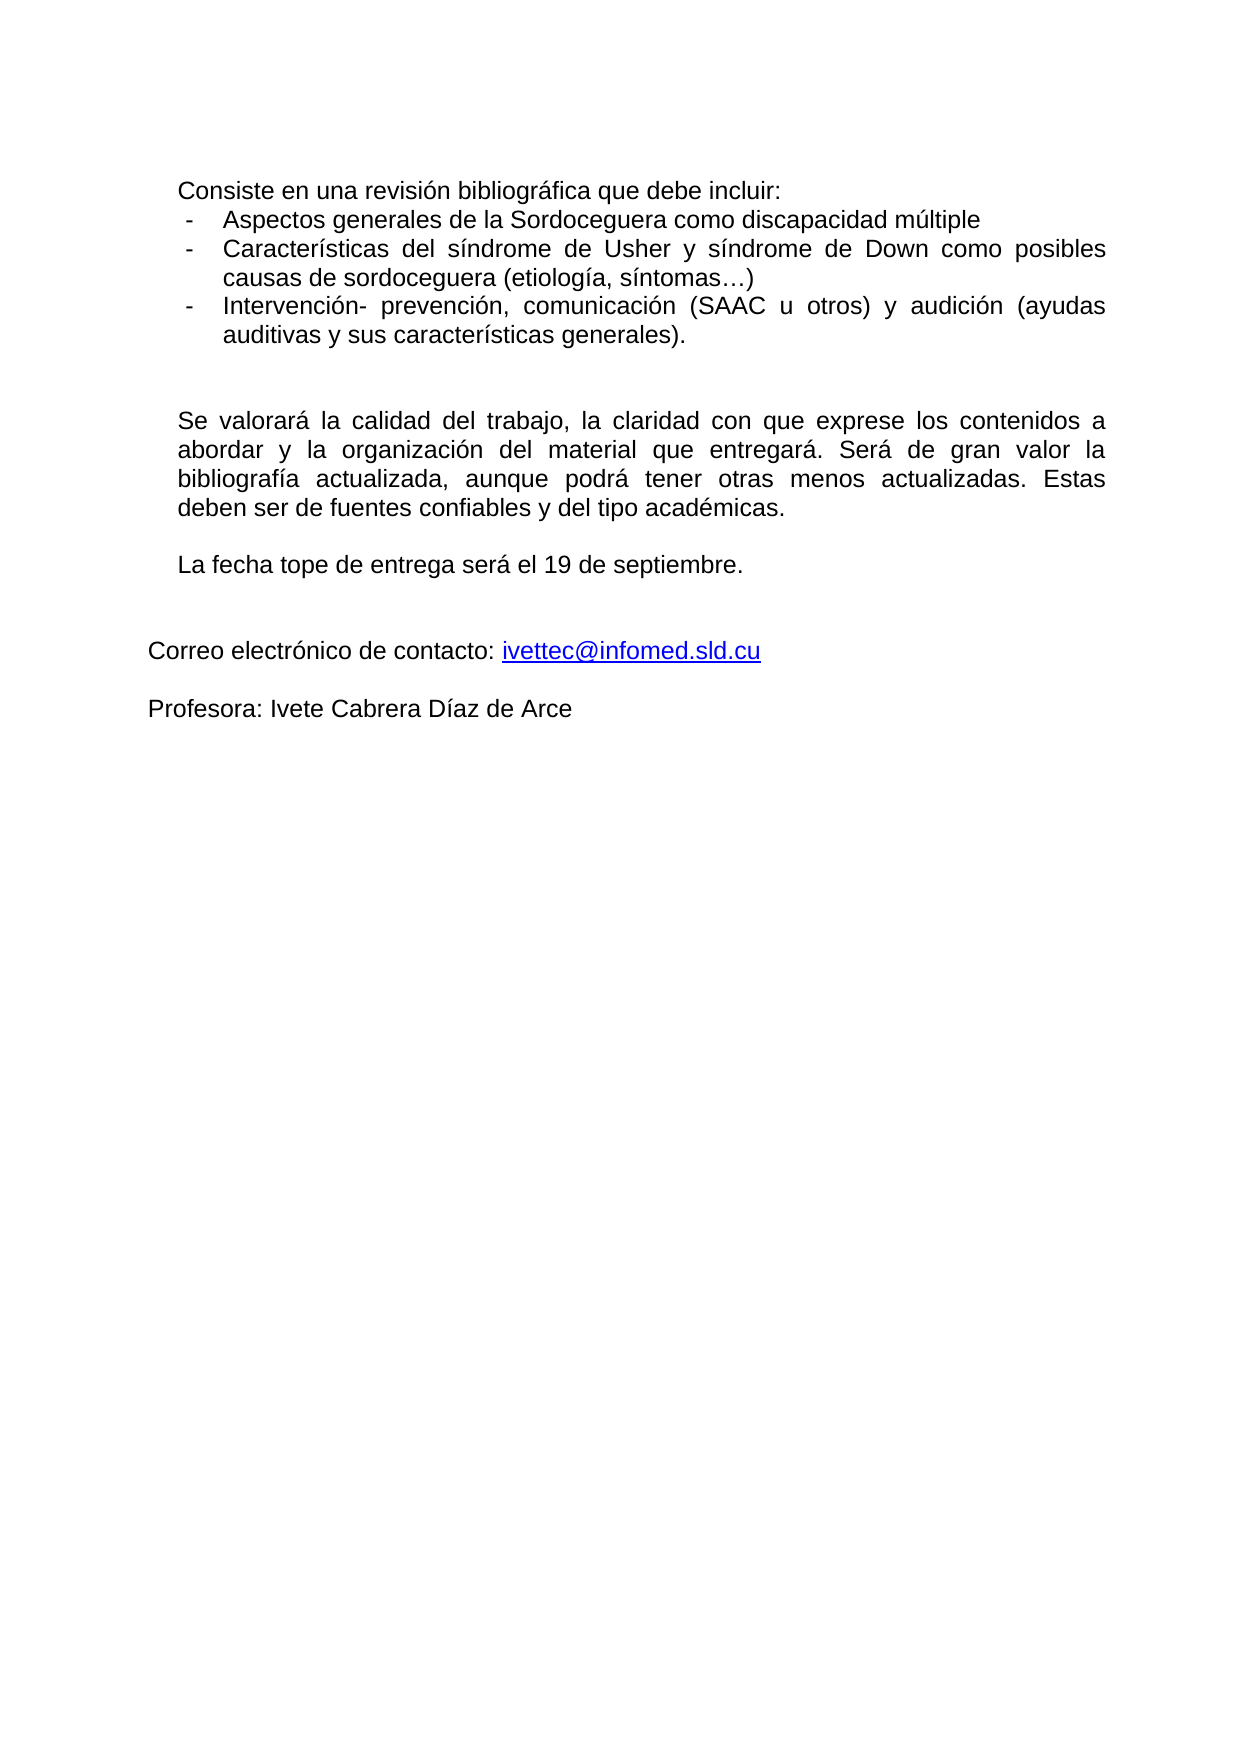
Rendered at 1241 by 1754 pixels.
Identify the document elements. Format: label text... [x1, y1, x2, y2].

list Intervención- prevención, comunicación (SAAC u otros) y audición (ayudas auditivas y sus características generales). [185, 291, 1107, 349]
list Aspectos generales de la Sordoceguera como discapacidad múltiple [185, 205, 1107, 234]
list Características del síndrome de Usher y síndrome de Down como posibles causas de sordoceguera (etiología, síntomas…) [185, 234, 1107, 291]
text Profesora: Ivete Cabrera Díaz de Arce [148, 694, 1107, 723]
text Consiste en una revisión bibliográfica que debe incluir: [177, 176, 1107, 205]
text La fecha tope de entrega será el 19 de septiembre. [177, 550, 1107, 579]
text Se valorará la calidad del trabajo, la claridad con que exprese los contenidos a abordar y la organización del material que entregará. Será de gran valor la bibliografía actualizada, aunque podrá tener otras menos actualizadas. Estas deben ser de fuentes confiables y del tipo académicas. [177, 406, 1107, 521]
text Correo electrónico de contacto: ivettec@infomed.sld.cu [148, 636, 1107, 665]
